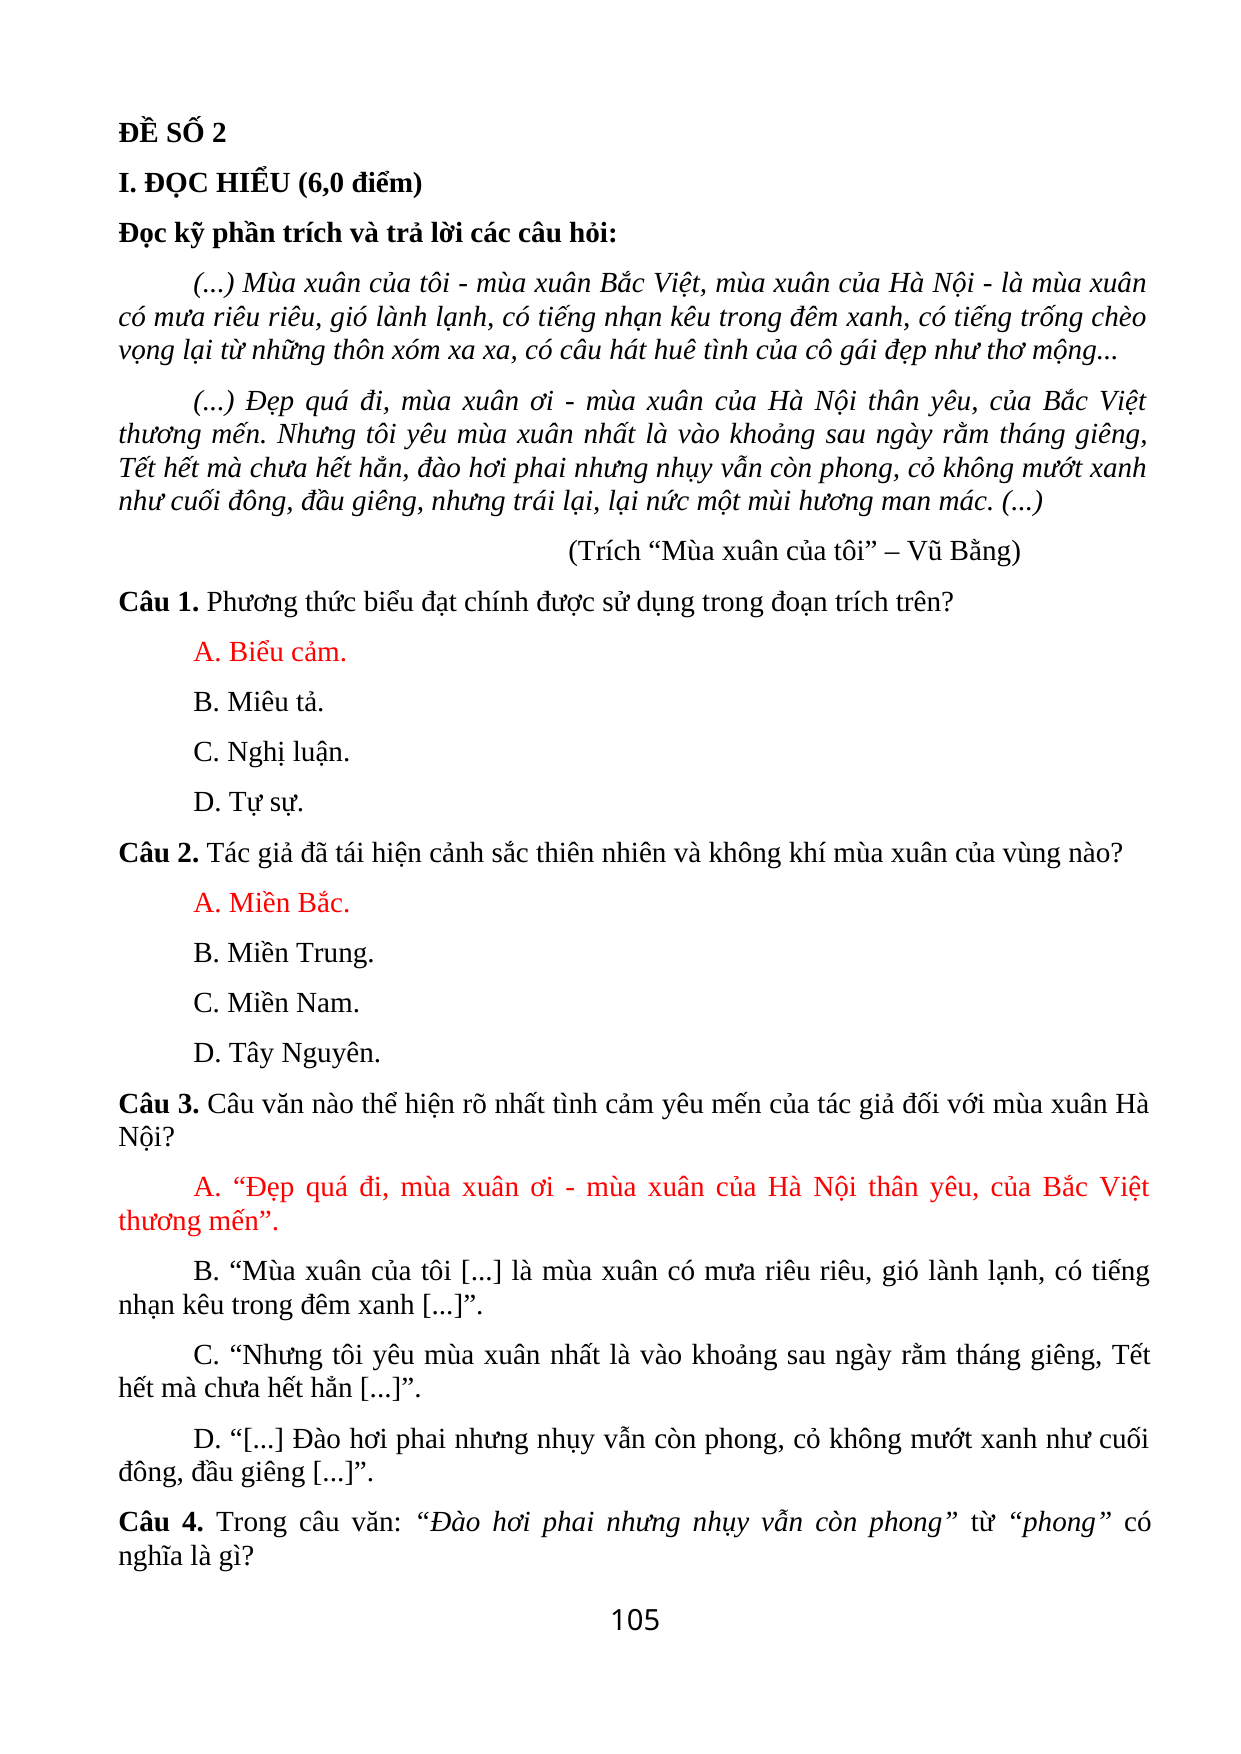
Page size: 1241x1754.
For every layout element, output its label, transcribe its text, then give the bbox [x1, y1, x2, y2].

text C. Miền Nam. [118, 985, 1152, 1019]
text D. “[...] Đào hơi phai nhưng nhụy vẫn còn phong, cỏ không mướt xanh như cuối đông, đầu giêng [...]”. [118, 1421, 1152, 1488]
text D. Tây Nguyên. [118, 1036, 1152, 1069]
text D. Tự sự. [118, 784, 1152, 818]
text ĐỀ SỐ 2 [118, 115, 1152, 148]
text A. “Đẹp quá đi, mùa xuân ơi - mùa xuân của Hà Nội thân yêu, của Bắc Việt thương mến”. [118, 1169, 1152, 1237]
text B. Miền Trung. [118, 935, 1152, 969]
text I. ĐỌC HIỂU (6,0 điểm) [118, 165, 1152, 198]
text A. Miền Bắc. [118, 885, 1152, 918]
text B. Miêu tả. [118, 684, 1152, 718]
text C. “Nhưng tôi yêu mùa xuân nhất là vào khoảng sau ngày rằm tháng giêng, Tết hết mà chưa hết hẳn [...]”. [118, 1337, 1152, 1404]
text (...) Đẹp quá đi, mùa xuân ơi - mùa xuân của Hà Nội thân yêu, của Bắc Việt thương mến. Nhưng tôi yêu mùa xuân nhất là vào khoảng sau ngày rằm tháng giêng, Tết hết mà chưa hết hẳn, đào hơi phai nhưng nhụy vẫn còn phong, cỏ không mướt xanh như cuối đông, đầu giêng, nhưng trái lại, lại nức một mùi hương man mác. (...) [118, 383, 1152, 517]
text Đọc kỹ phần trích và trả lời các câu hỏi: [118, 215, 1152, 249]
text (...) Mùa xuân của tôi - mùa xuân Bắc Việt, mùa xuân của Hà Nội - là mùa xuân có mưa riêu riêu, gió lành lạnh, có tiếng nhạn kêu trong đêm xanh, có tiếng trống chèo vọng lại từ những thôn xóm xa xa, có câu hát huê tình của cô gái đẹp như thơ mộng... [118, 265, 1152, 366]
text Câu 2. Tác giả đã tái hiện cảnh sắc thiên nhiên và không khí mùa xuân của vùng nào? [118, 835, 1152, 868]
text Câu 1. Phương thức biểu đạt chính được sử dụng trong đoạn trích trên? [118, 584, 1152, 617]
text C. Nghị luận. [118, 734, 1152, 768]
text A. Biểu cảm. [118, 634, 1152, 667]
text Câu 4. Trong câu văn: “Đào hơi phai nhưng nhụy vẫn còn phong” từ “phong” có nghĩa là gì? [118, 1504, 1152, 1572]
text B. “Mùa xuân của tôi [...] là mùa xuân có mưa riêu riêu, gió lành lạnh, có tiếng nhạn kêu trong đêm xanh [...]”. [118, 1253, 1152, 1320]
text (Trích “Mùa xuân của tôi” – Vũ Bằng) [493, 533, 1152, 567]
text Câu 3. Câu văn nào thể hiện rõ nhất tình cảm yêu mến của tác giả đối với mùa xuân Hà Nội? [118, 1086, 1152, 1153]
